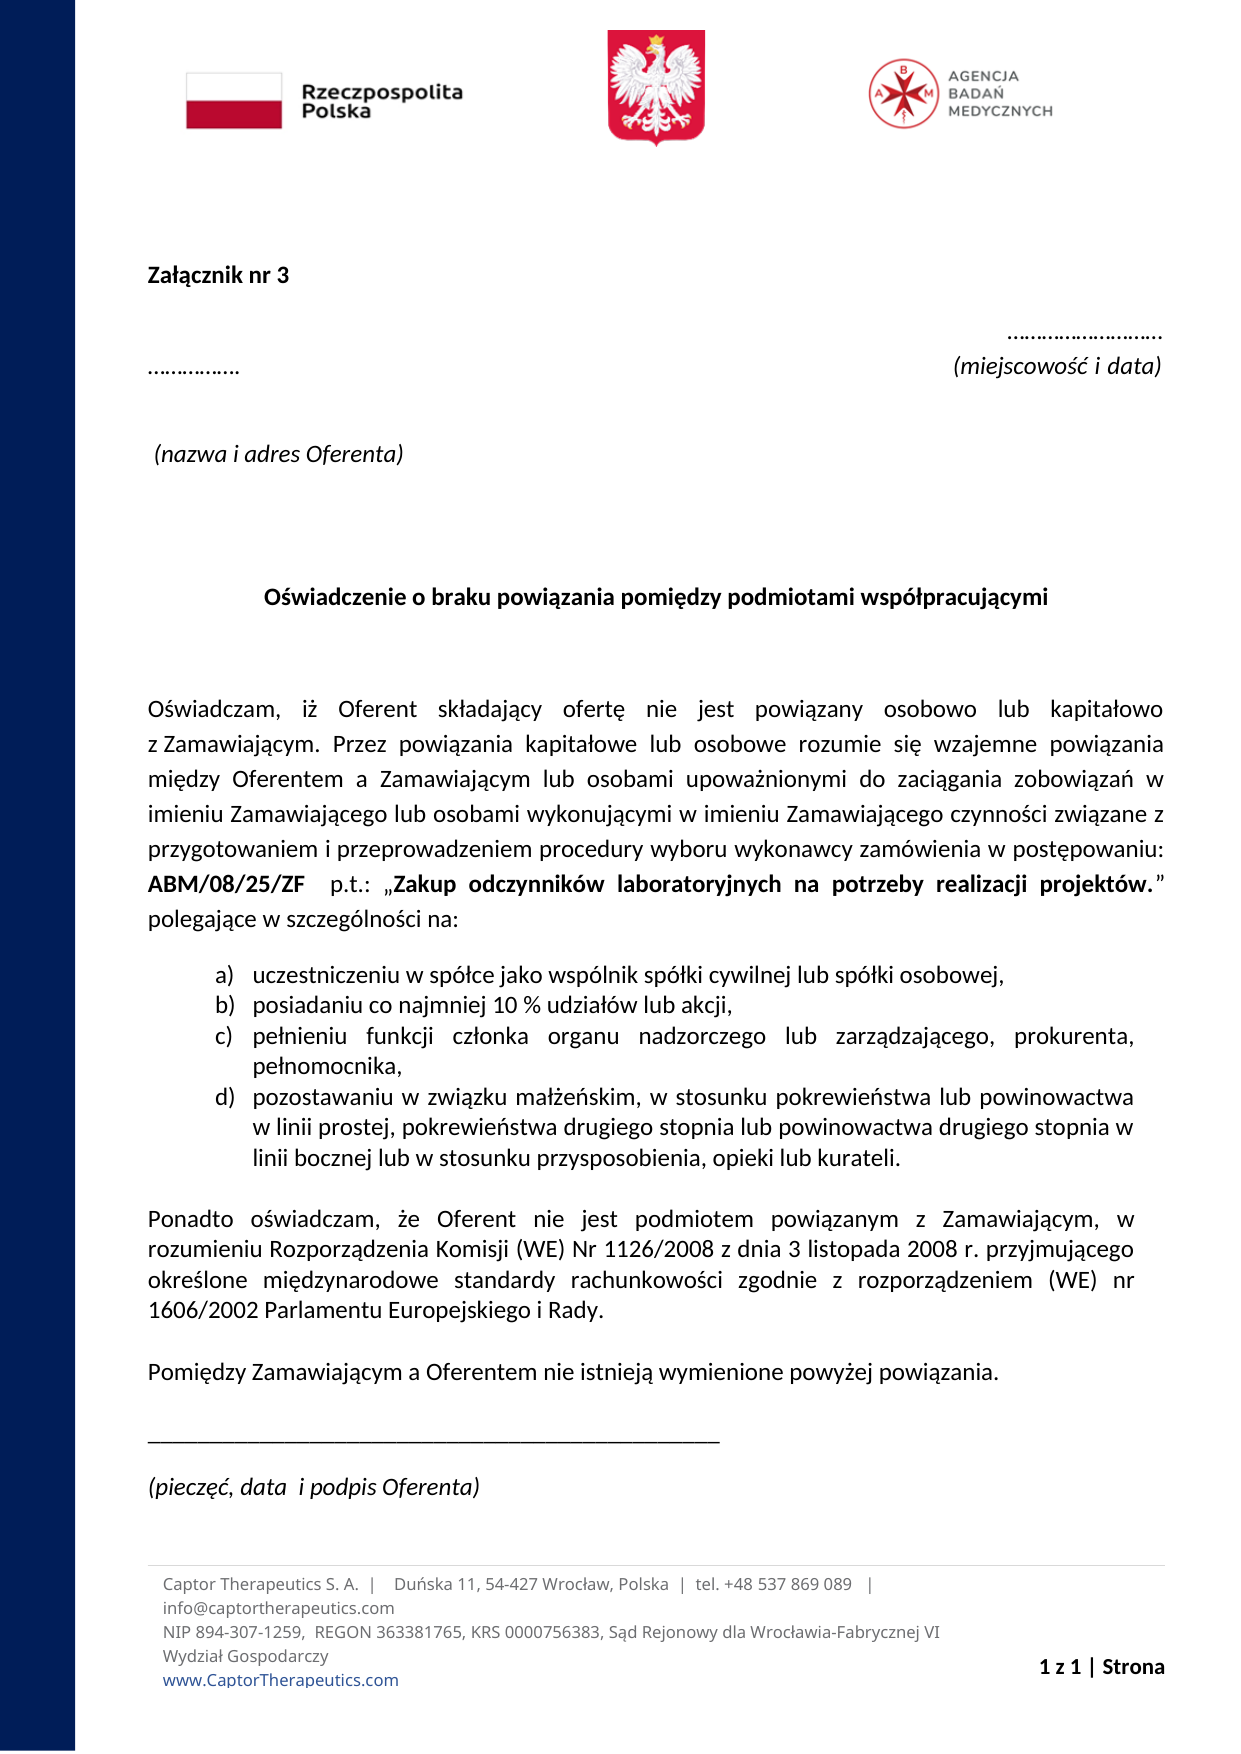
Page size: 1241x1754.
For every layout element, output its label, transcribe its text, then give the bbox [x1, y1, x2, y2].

text (pieczęć, data i podpis Oferenta) [148, 1472, 1165, 1502]
list pełnieniu funkcji członka organu nadzorczego lub zarządzającego, prokurenta, pełnomocnika, [215, 1020, 1136, 1081]
text Oświadczenie o braku powiązania pomiędzy podmiotami współpracującymi [148, 581, 1165, 612]
text Załącznik nr 3 [148, 259, 1165, 290]
picture [859, 40, 1060, 148]
list pozostawaniu w związku małżeńskim, w stosunku pokrewieństwa lub powinowactwa w linii prostej, pokrewieństwa drugiego stopnia lub powinowactwa drugiego stopnia w linii bocznej lub w stosunku przysposobienia, opieki lub kurateli. [215, 1081, 1136, 1173]
text Oświadczam, iż Oferent składający ofertę nie jest powiązany osobowo lub kapitałowo z Zamawiającym. Przez powiązania kapitałowe lub osobowe rozumie się wzajemne powiązania między Oferentem a Zamawiającym lub osobami upoważnionymi do zaciągania zobowiązań w imieniu Zamawiającego lub osobami wykonującymi w imieniu Zamawiającego czynności związane z przygotowaniem i przeprowadzeniem procedury wyboru wykonawcy zamówienia w postępowaniu: ABM/08/25/ZF p.t.: „Zakup odczynników laboratoryjnych na potrzeby realizacji projektów.” polegające w szczególności na: [148, 693, 1165, 934]
text ……………………………………. (miejscowość i data) [148, 315, 1165, 413]
list posiadaniu co najmniej 10 % udziałów lub akcji, [215, 989, 1136, 1020]
picture [165, 54, 483, 147]
list uczestniczeniu w spółce jako wspólnik spółki cywilnej lub spółki osobowej, [215, 959, 1136, 989]
text (nazwa i adres Oferenta) [148, 438, 1165, 468]
text Ponadto oświadczam, że Oferent nie jest podmiotem powiązanym z Zamawiającym, w rozumieniu Rozporządzenia Komisji (WE) Nr 1126/2008 z dnia 3 listopada 2008 r. przyjmującego określone międzynarodowe standardy rachunkowości zgodnie z rozporządzeniem (WE) nr 1606/2002 Parlamentu Europejskiego i Rady. [148, 1203, 1136, 1325]
text Pomiędzy Zamawiającym a Oferentem nie istnieją wymienione powyżej powiązania. [148, 1356, 1165, 1386]
picture [607, 30, 706, 147]
text ______________________________________________ [148, 1416, 1165, 1446]
